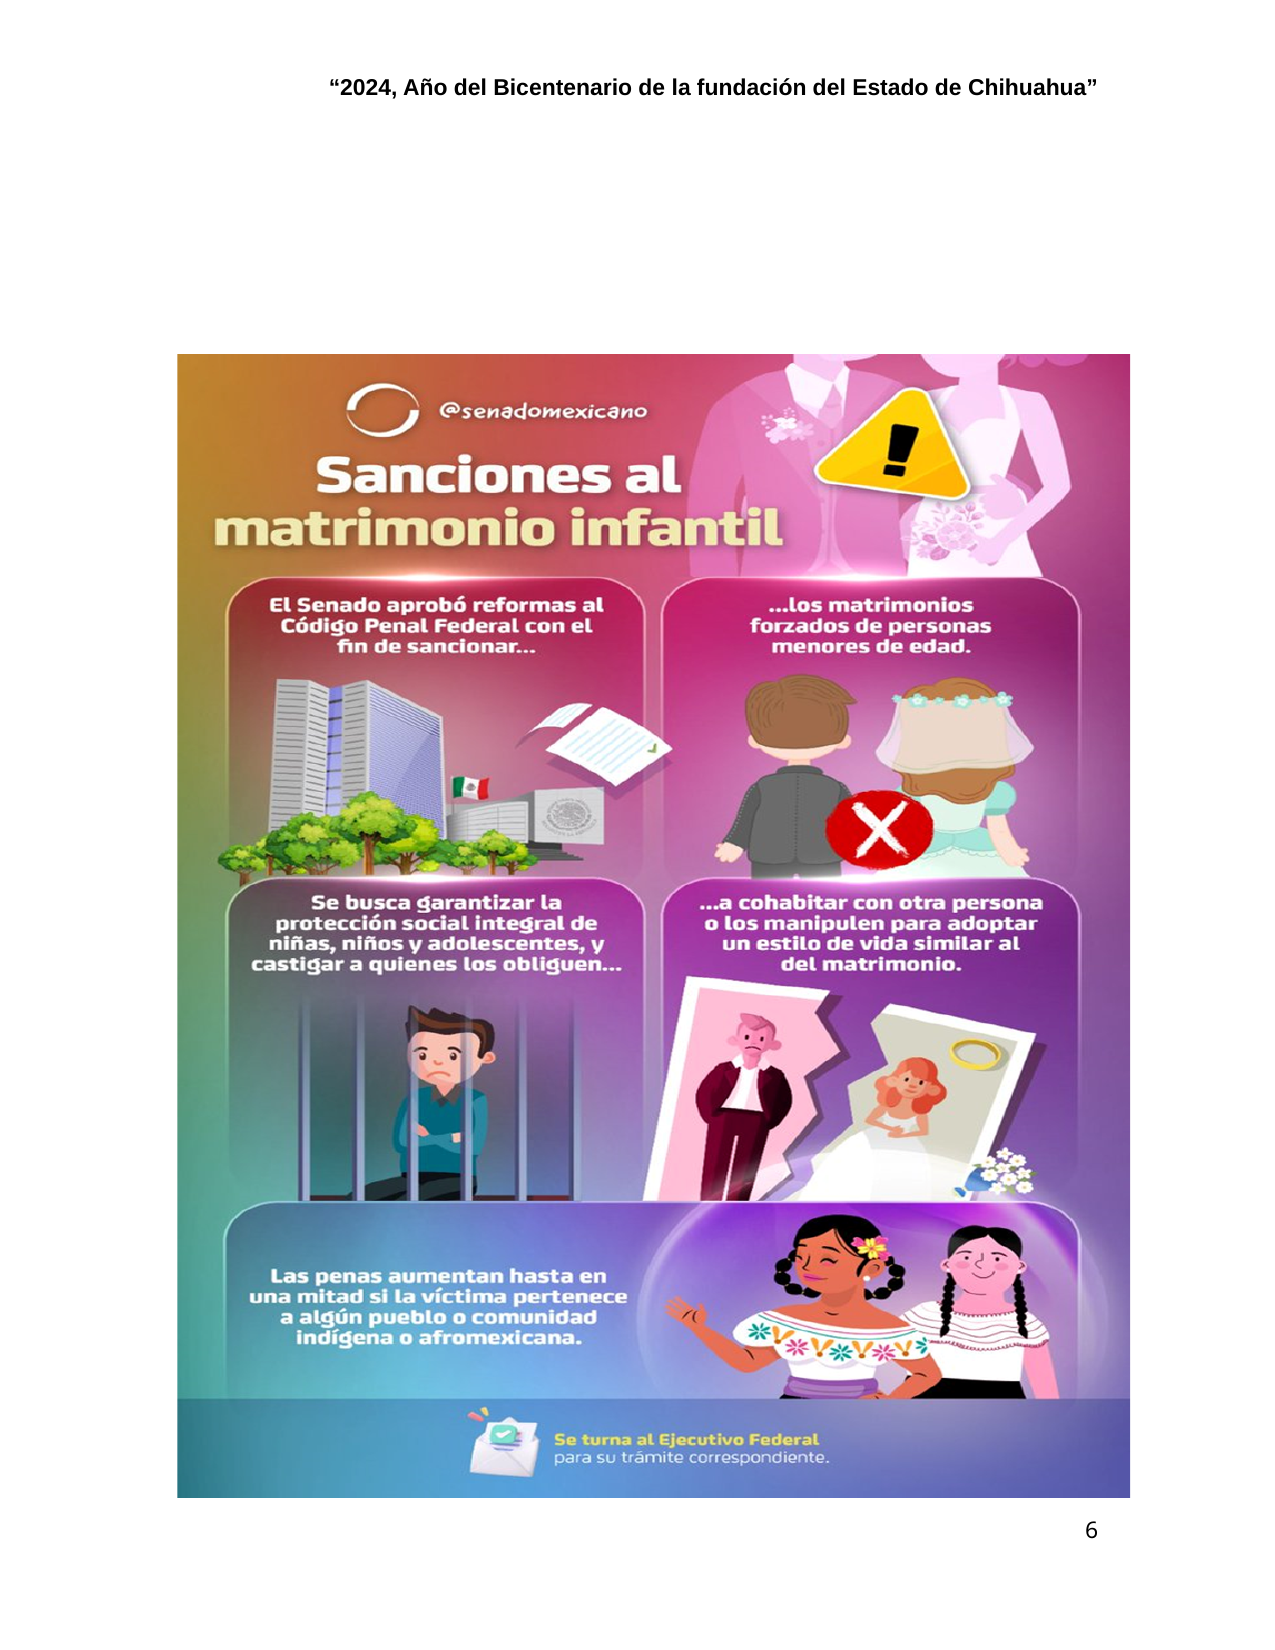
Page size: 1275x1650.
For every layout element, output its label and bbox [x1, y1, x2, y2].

picture [177, 354, 1131, 1498]
